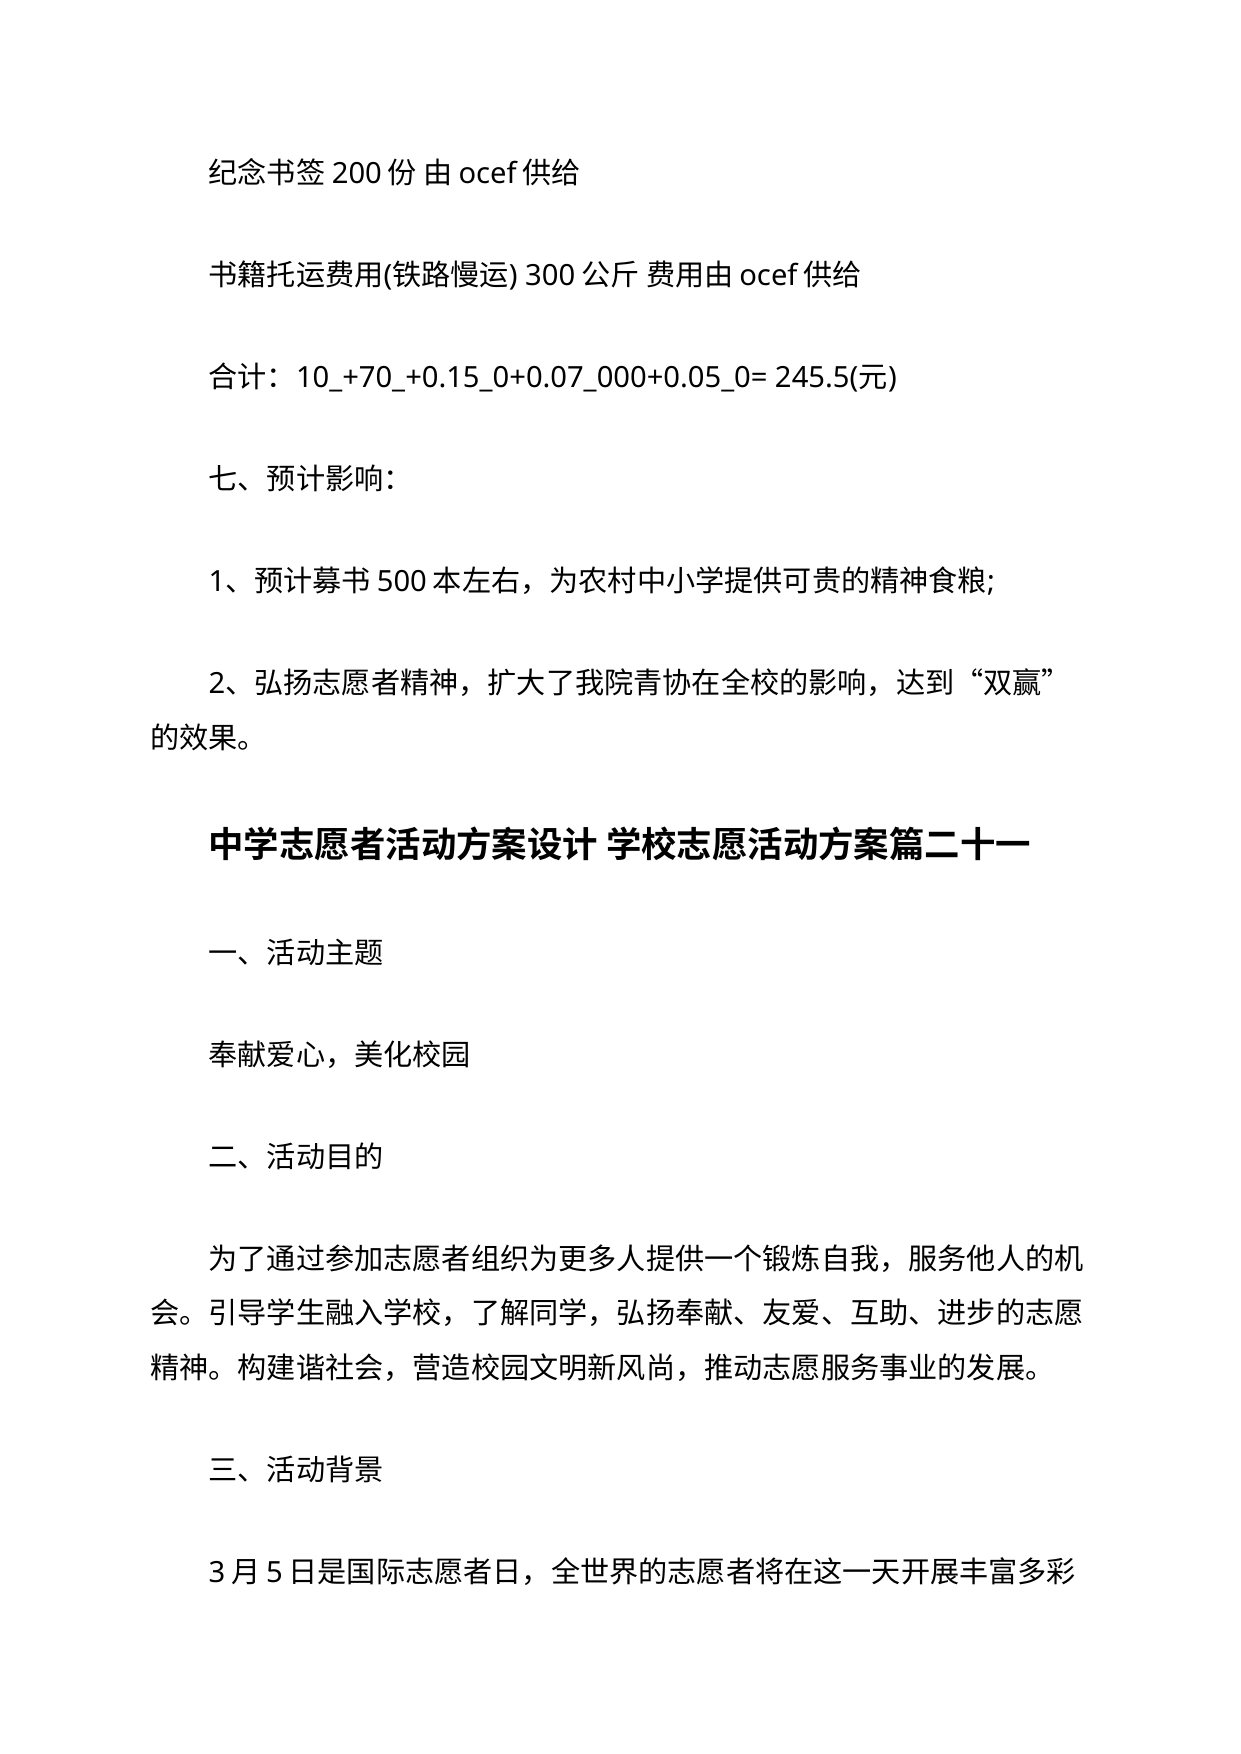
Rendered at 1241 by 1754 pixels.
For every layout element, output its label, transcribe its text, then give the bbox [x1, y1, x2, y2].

text 一、活动主题 [150, 930, 1090, 972]
text 中学志愿者活动方案设计 学校志愿活动方案篇二十一 [150, 816, 1090, 868]
text 为了通过参加志愿者组织为更多人提供一个锻炼自我，服务他人的机会。引导学生融入学校，了解同学，弘扬奉献、友爱、互助、进步的志愿精神。构建谐社会，营造校园文明新风尚，推动志愿服务事业的发展。 [150, 1235, 1090, 1387]
text 书籍托运费用(铁路慢运) 300公斤 费用由ocef供给 [150, 252, 1090, 294]
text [150, 1548, 1090, 1591]
text 七、预计影响： [150, 456, 1090, 498]
text 二、活动目的 [150, 1133, 1090, 1176]
text 三、活动背景 [150, 1447, 1090, 1489]
text 合计：10_+70_+0.15_0+0.07_000+0.05_0= 245.5(元) [150, 354, 1090, 396]
text 1、预计募书500本左右，为农村中小学提供可贵的精神食粮; [150, 558, 1090, 600]
text 奉献爱心，美化校园 [150, 1032, 1090, 1074]
text 2、弘扬志愿者精神，扩大了我院青协在全校的影响，达到“双赢”的效果。 [150, 660, 1090, 757]
text 纪念书签 200份 由ocef供给 [150, 150, 1090, 192]
